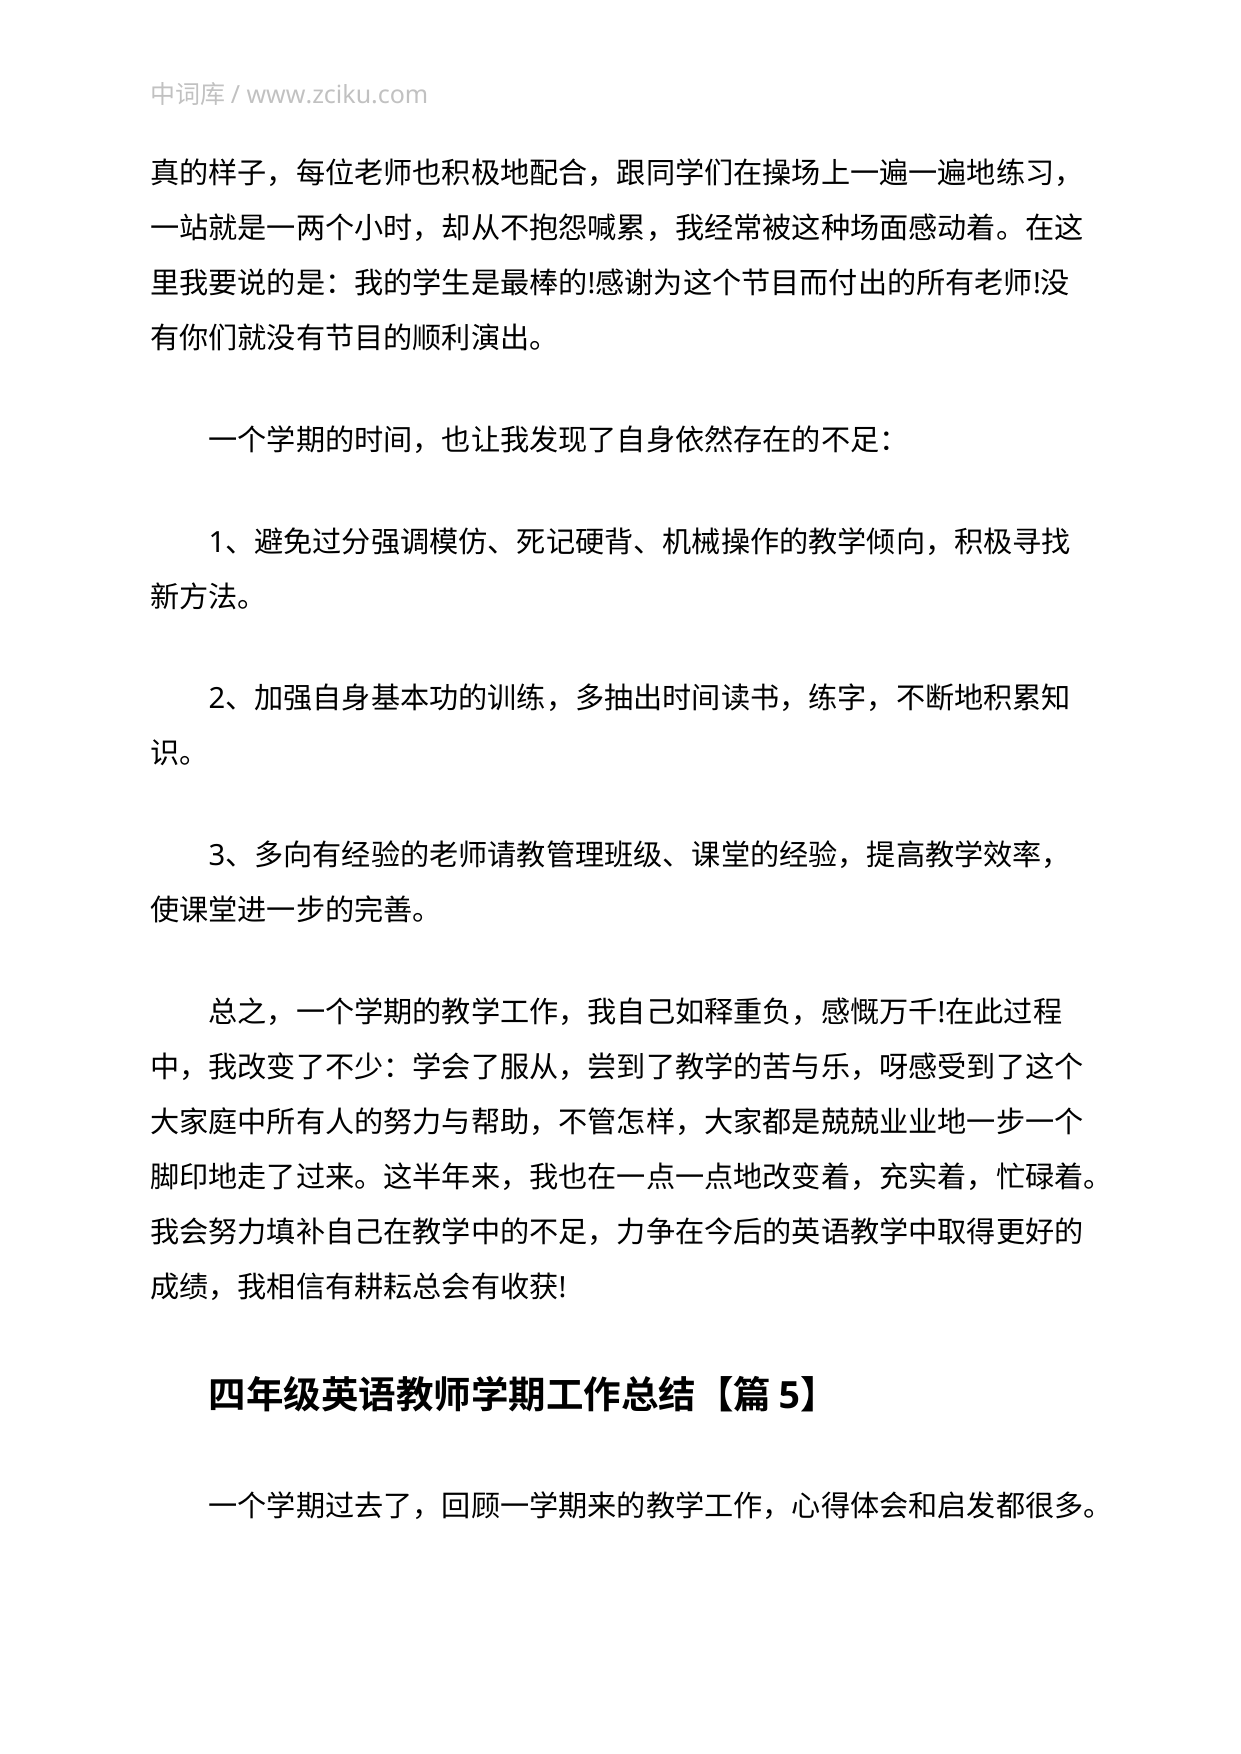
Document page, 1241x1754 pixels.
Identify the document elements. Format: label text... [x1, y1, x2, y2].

text 四年级英语教师学期工作总结【篇5】 [150, 1365, 1090, 1420]
text 总之，一个学期的教学工作，我自己如释重负，感慨万千!在此过程中，我改变了不少：学会了服从，尝到了教学的苦与乐，呀感受到了这个大家庭中所有人的努力与帮助，不管怎样，大家都是兢兢业业地一步一个脚印地走了过来。这半年来，我也在一点一点地改变着，充实着，忙碌着。我会努力填补自己在教学中的不足，力争在今后的英语教学中取得更好的成绩，我相信有耕耘总会有收获! [150, 989, 1090, 1306]
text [150, 150, 1090, 357]
text 3、多向有经验的老师请教管理班级、课堂的经验，提高教学效率，使课堂进一步的完善。 [150, 832, 1090, 929]
text 一个学期的时间，也让我发现了自身依然存在的不足： [150, 417, 1090, 459]
text 1、避免过分强调模仿、死记硬背、机械操作的教学倾向，积极寻找新方法。 [150, 518, 1090, 616]
text 2、加强自身基本功的训练，多抽出时间读书，练字，不断地积累知识。 [150, 675, 1090, 772]
text 一个学期过去了，回顾一学期来的教学工作，心得体会和启发都很多。 [150, 1483, 1090, 1525]
